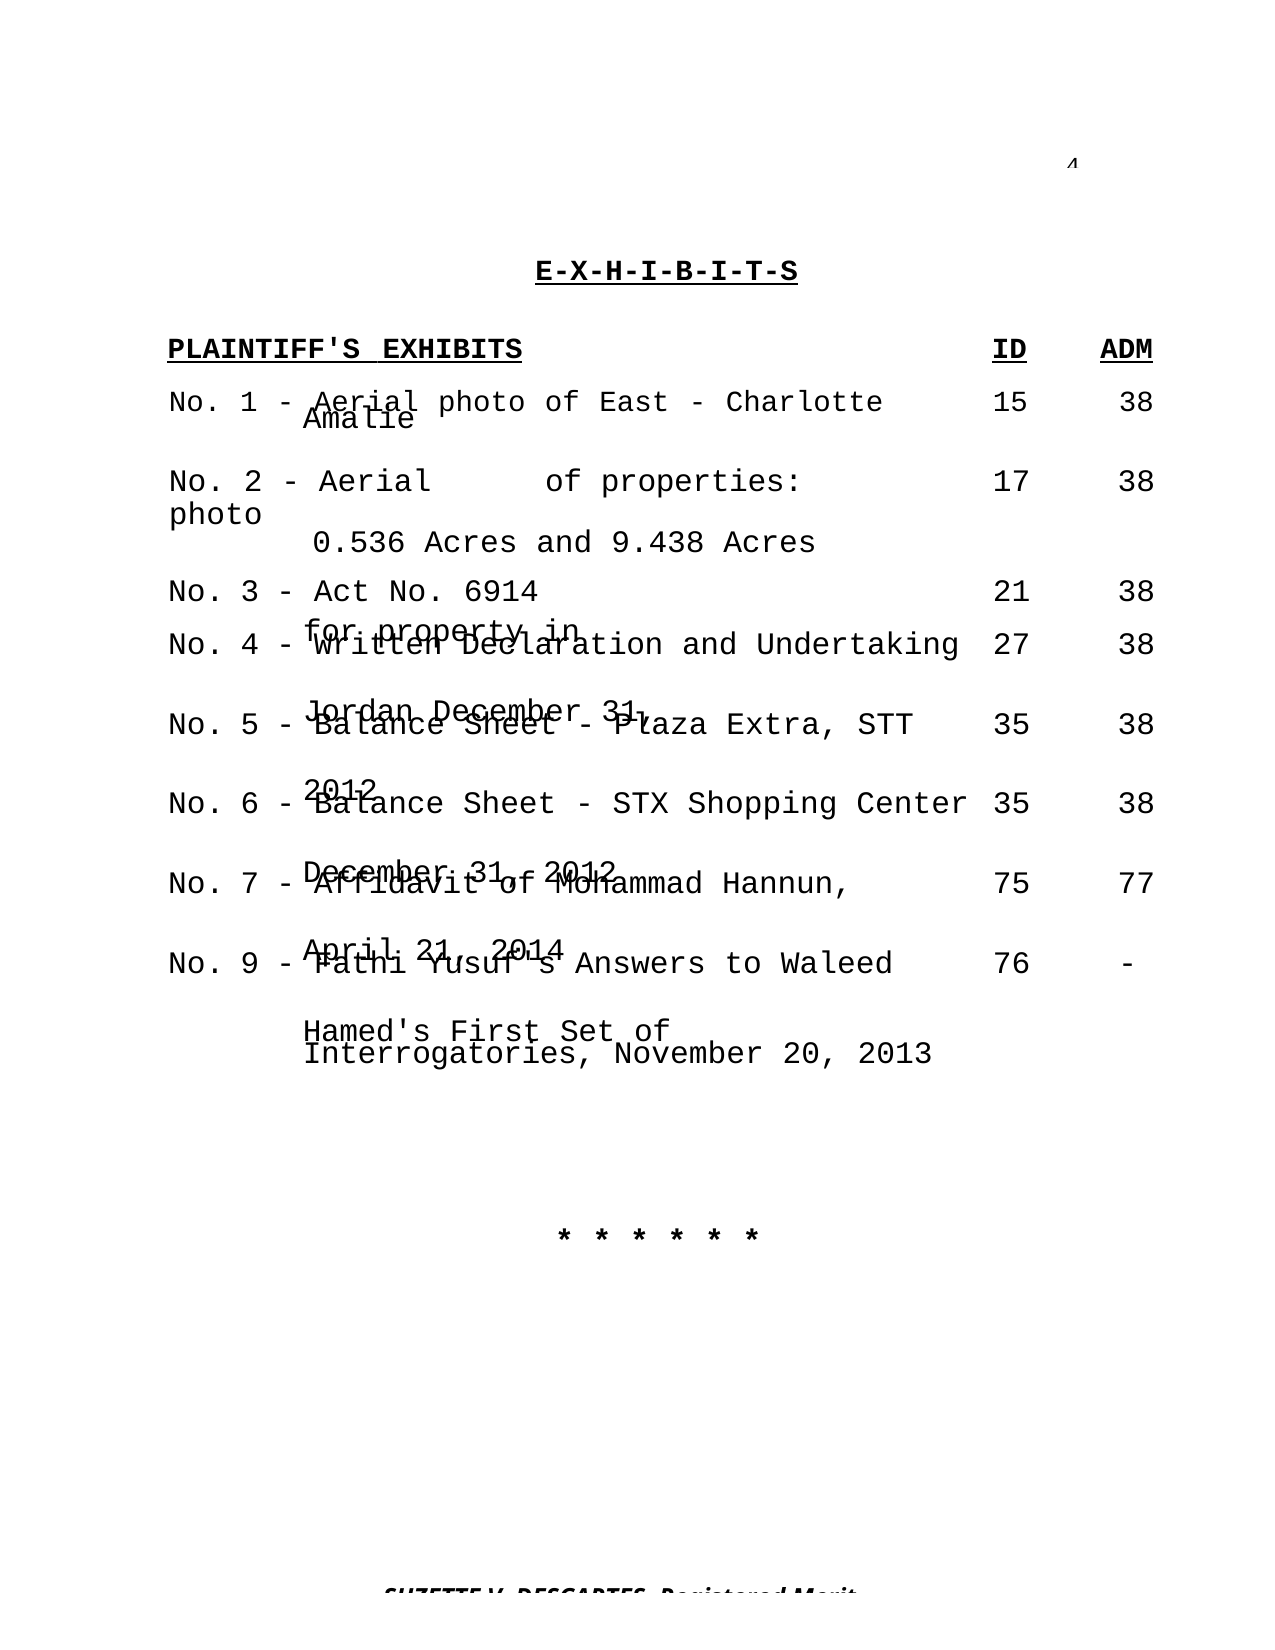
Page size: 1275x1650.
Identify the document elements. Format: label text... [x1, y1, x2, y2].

text Hamed's First Set of Interrogatories, November 20, 2013 [303, 1020, 967, 1073]
text December 31, 2012 [303, 854, 1162, 890]
text April 21, 2014 [303, 934, 1162, 970]
text * * * * * * [317, 1226, 999, 1261]
text for property in Jordan December 31, 2012 [303, 615, 698, 810]
text Amalie [303, 403, 1162, 438]
